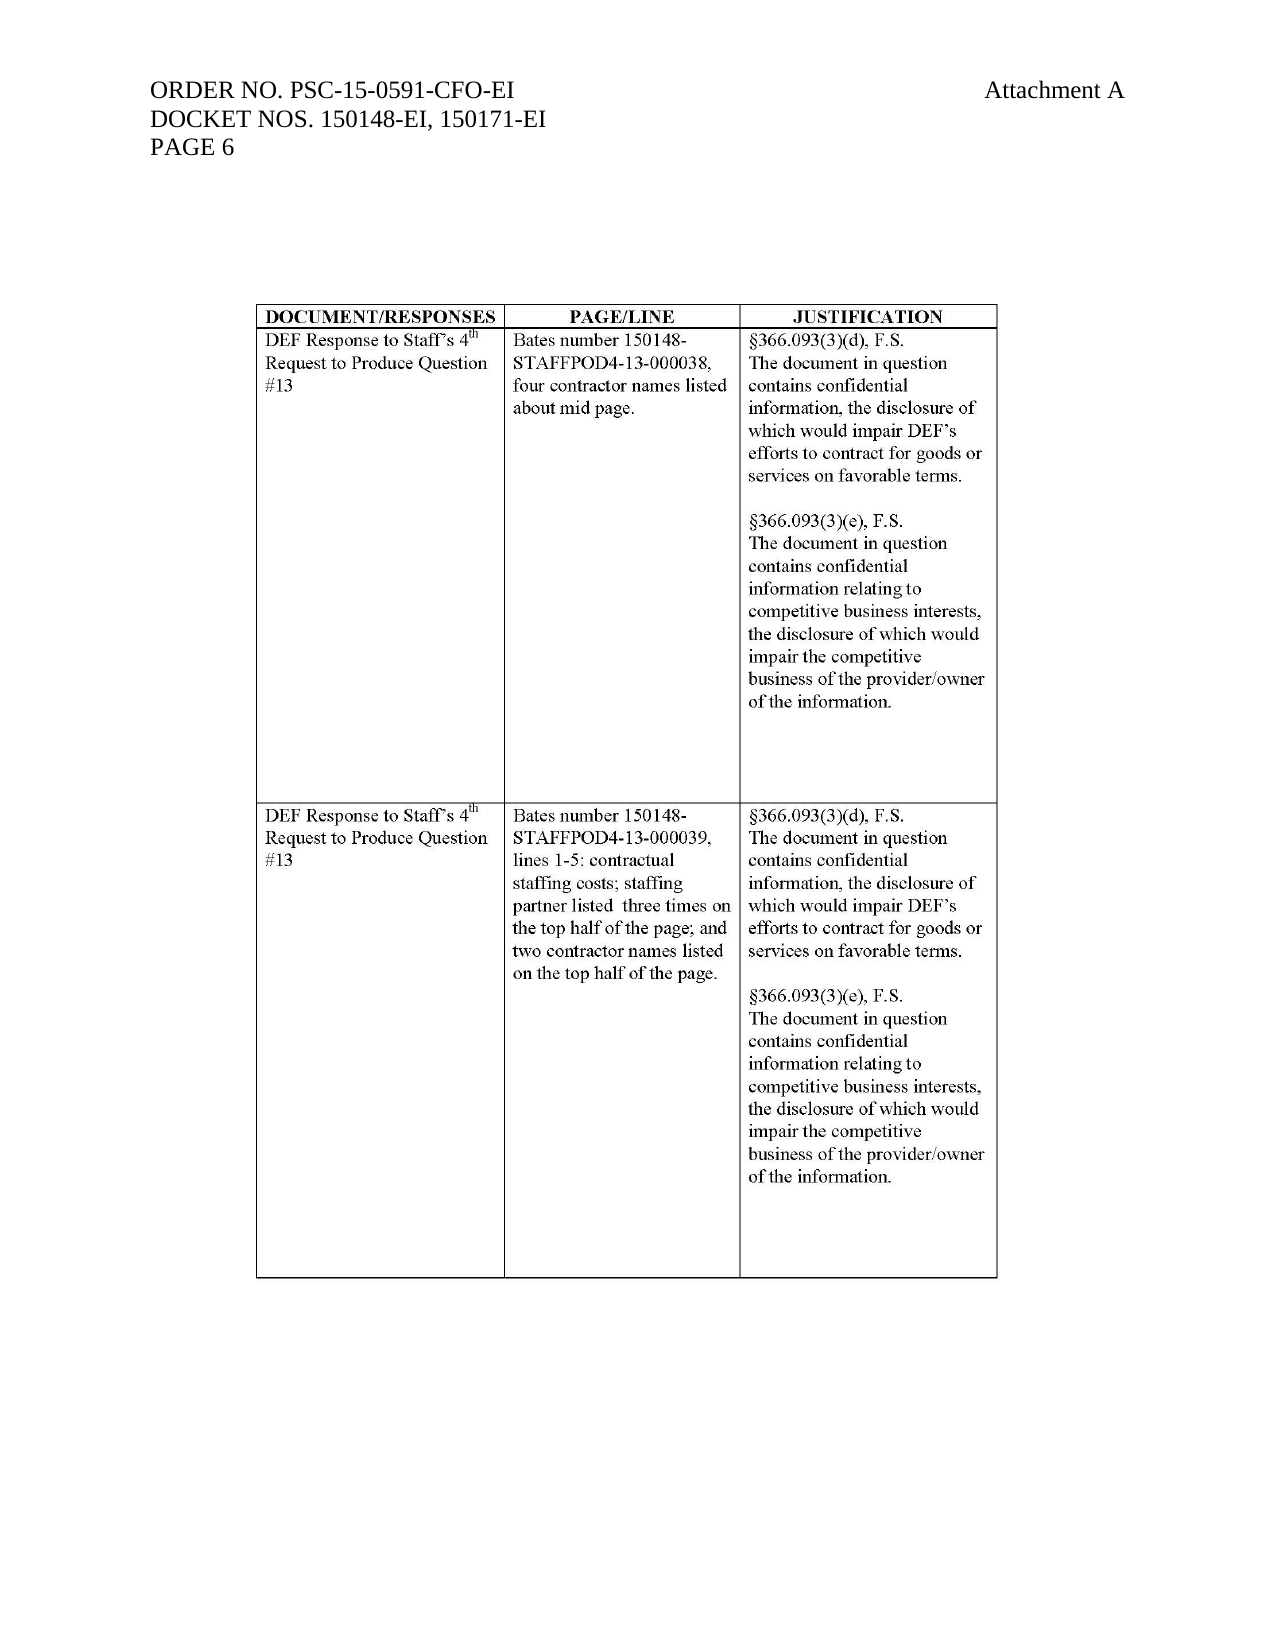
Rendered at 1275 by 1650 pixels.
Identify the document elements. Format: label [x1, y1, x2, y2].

picture [150, 190, 1125, 1452]
